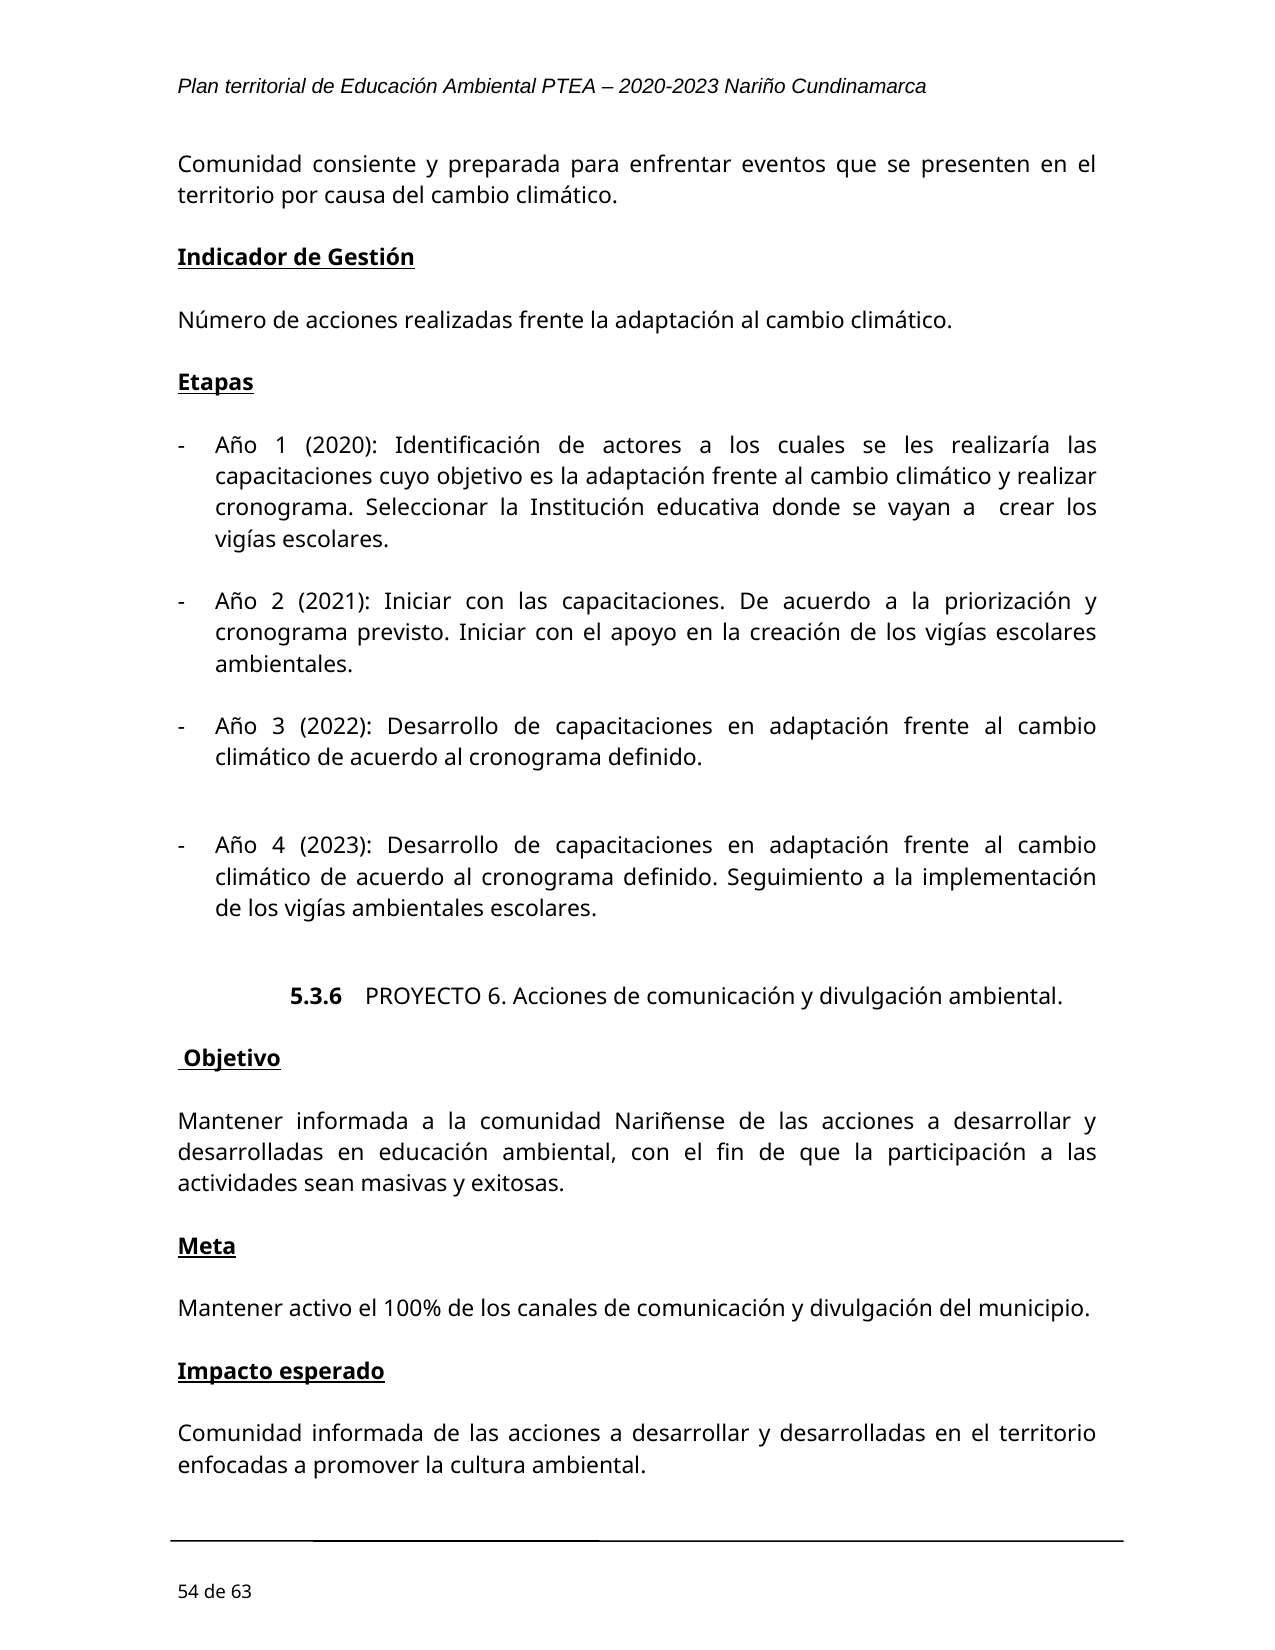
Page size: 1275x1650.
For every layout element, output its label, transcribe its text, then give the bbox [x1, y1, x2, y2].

text Objetivo [177, 1042, 1098, 1074]
text Etapas [177, 366, 1098, 398]
list Año 4 (2023): Desarrollo de capacitaciones en adaptación frente al cambio climático de acuerdo al cronograma definido. Seguimiento a la implementación de los vigías ambientales escolares. [177, 829, 1098, 923]
text Mantener activo el 100% de los canales de comunicación y divulgación del municipio. [177, 1292, 1098, 1324]
text Comunidad informada de las acciones a desarrollar y desarrolladas en el territorio enfocadas a promover la cultura ambiental. [177, 1417, 1098, 1480]
list PROYECTO 6. Acciones de comunicación y divulgación ambiental. [290, 980, 1098, 1011]
text Comunidad consiente y preparada para enfrentar eventos que se presenten en el territorio por causa del cambio climático. [177, 148, 1098, 210]
list Año 2 (2021): Iniciar con las capacitaciones. De acuerdo a la priorización y cronograma previsto. Iniciar con el apoyo en la creación de los vigías escolares ambientales. [177, 585, 1098, 679]
text Meta [177, 1230, 1098, 1261]
text Número de acciones realizadas frente la adaptación al cambio climático. [177, 304, 1098, 335]
text Impacto esperado [177, 1355, 1098, 1386]
list Año 3 (2022): Desarrollo de capacitaciones en adaptación frente al cambio climático de acuerdo al cronograma definido. [177, 710, 1098, 773]
text Mantener informada a la comunidad Nariñense de las acciones a desarrollar y desarrolladas en educación ambiental, con el fin de que la participación a las actividades sean masivas y exitosas. [177, 1105, 1098, 1199]
text Indicador de Gestión [177, 241, 1098, 273]
list Año 1 (2020): Identificación de actores a los cuales se les realizaría las capacitaciones cuyo objetivo es la adaptación frente al cambio climático y realizar cronograma. Seleccionar la Institución educativa donde se vayan a crear los vigías escolares. [177, 429, 1098, 554]
